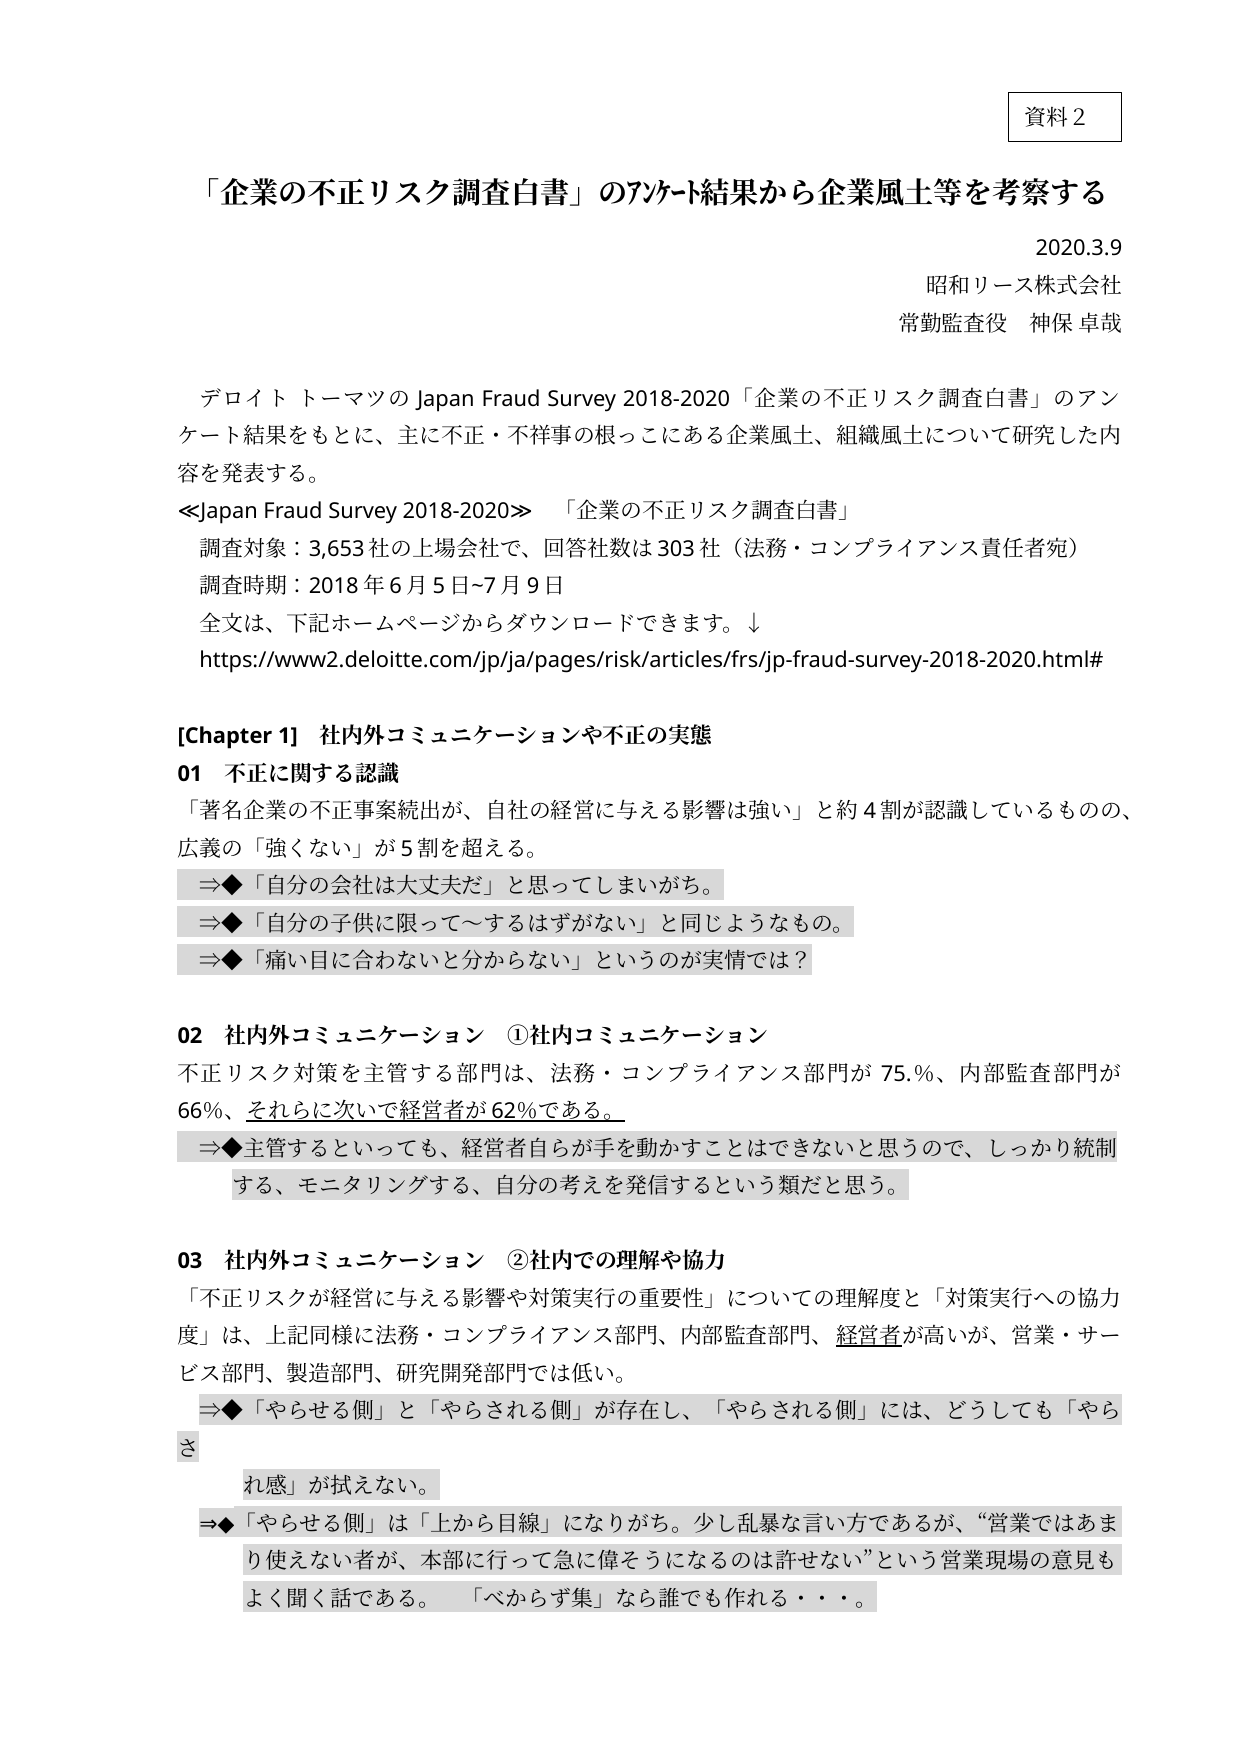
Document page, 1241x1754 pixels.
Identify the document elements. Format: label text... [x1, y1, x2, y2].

text 調査時期：2018年6月5日~7月9日 [177, 566, 1122, 603]
text 「著名企業の不正事案続出が、自社の経営に与える影響は強い」と約4割が認識しているものの、広義の「強くない」が5割を超える。 [177, 791, 1122, 866]
text ⇒◆「痛い目に合わないと分からない」というのが実情では？ [177, 941, 1122, 978]
text 不正リスク対策を主管する部門は、法務・コンプライアンス部門が75.％、内部監査部門が66％、それらに次いで経営者が62％である。 [177, 1053, 1122, 1128]
text [Chapter 1] 社内外コミュニケーションや不正の実態 [177, 716, 1122, 753]
text 2020.3.9 [177, 228, 1122, 266]
text 昭和リース株式会社 [177, 266, 1122, 303]
text ⇒◆「自分の子供に限って～するはずがない」と同じようなもの。 [177, 903, 1122, 941]
text れ感」が拭えない。 [177, 1466, 1122, 1503]
text ≪Japan Fraud Survey 2018-2020≫ 「企業の不正リスク調査白書」 [177, 491, 1122, 528]
text https://www2.deloitte.com/jp/ja/pages/risk/articles/frs/jp-fraud-survey-2018-2020.html# [177, 641, 1122, 678]
list 社内外コミュニケーション ①社内コミュニケーション [177, 1016, 1122, 1053]
text する、モニタリングする、自分の考えを発信するという類だと思う。 [177, 1166, 1122, 1203]
list 不正に関する認識 [177, 753, 1122, 791]
text ⇒◆「やらせる側」は「上から目線」になりがち。少し乱暴な言い方であるが、“営業ではあまり使えない者が、本部に行って急に偉そうになるのは許せない”という営業現場の意見もよく聞く話である。 「べからず集」なら誰でも作れる・・・。 [199, 1537, 1122, 1616]
text ⇒◆「やらせる側」と「やらされる側」が存在し、「やらされる側」には、どうしても「やらさ [177, 1391, 1122, 1466]
text デロイト トーマツのJapan Fraud Survey 2018-2020「企業の不正リスク調査白書」のアンケート結果をもとに、主に不正・不祥事の根っこにある企業風土、組織風土について研究した内容を発表する。 [177, 378, 1122, 491]
text 「企業の不正リスク調査白書」のｱﾝｹｰﾄ結果から企業風土等を考察する [177, 153, 1122, 228]
text 全文は、下記ホームページからダウンロードできます。↓ [177, 603, 1122, 641]
text 「不正リスクが経営に与える影響や対策実行の重要性」についての理解度と「対策実行への協力度」は、上記同様に法務・コンプライアンス部門、内部監査部門、経営者が高いが、営業・サービス部門、製造部門、研究開発部門では低い。 [177, 1278, 1122, 1391]
text ⇒◆「自分の会社は大丈夫だ」と思ってしまいがち。 [177, 866, 1122, 903]
text ⇒◆主管するといっても、経営者自らが手を動かすことはできないと思うので、しっかり統制 [177, 1128, 1122, 1166]
list 社内外コミュニケーション ②社内での理解や協力 [177, 1241, 1122, 1278]
text 常勤監査役 神保 卓哉 [177, 303, 1122, 341]
text 調査対象：3,653社の上場会社で、回答社数は303社（法務・コンプライアンス責任者宛） [177, 528, 1122, 566]
